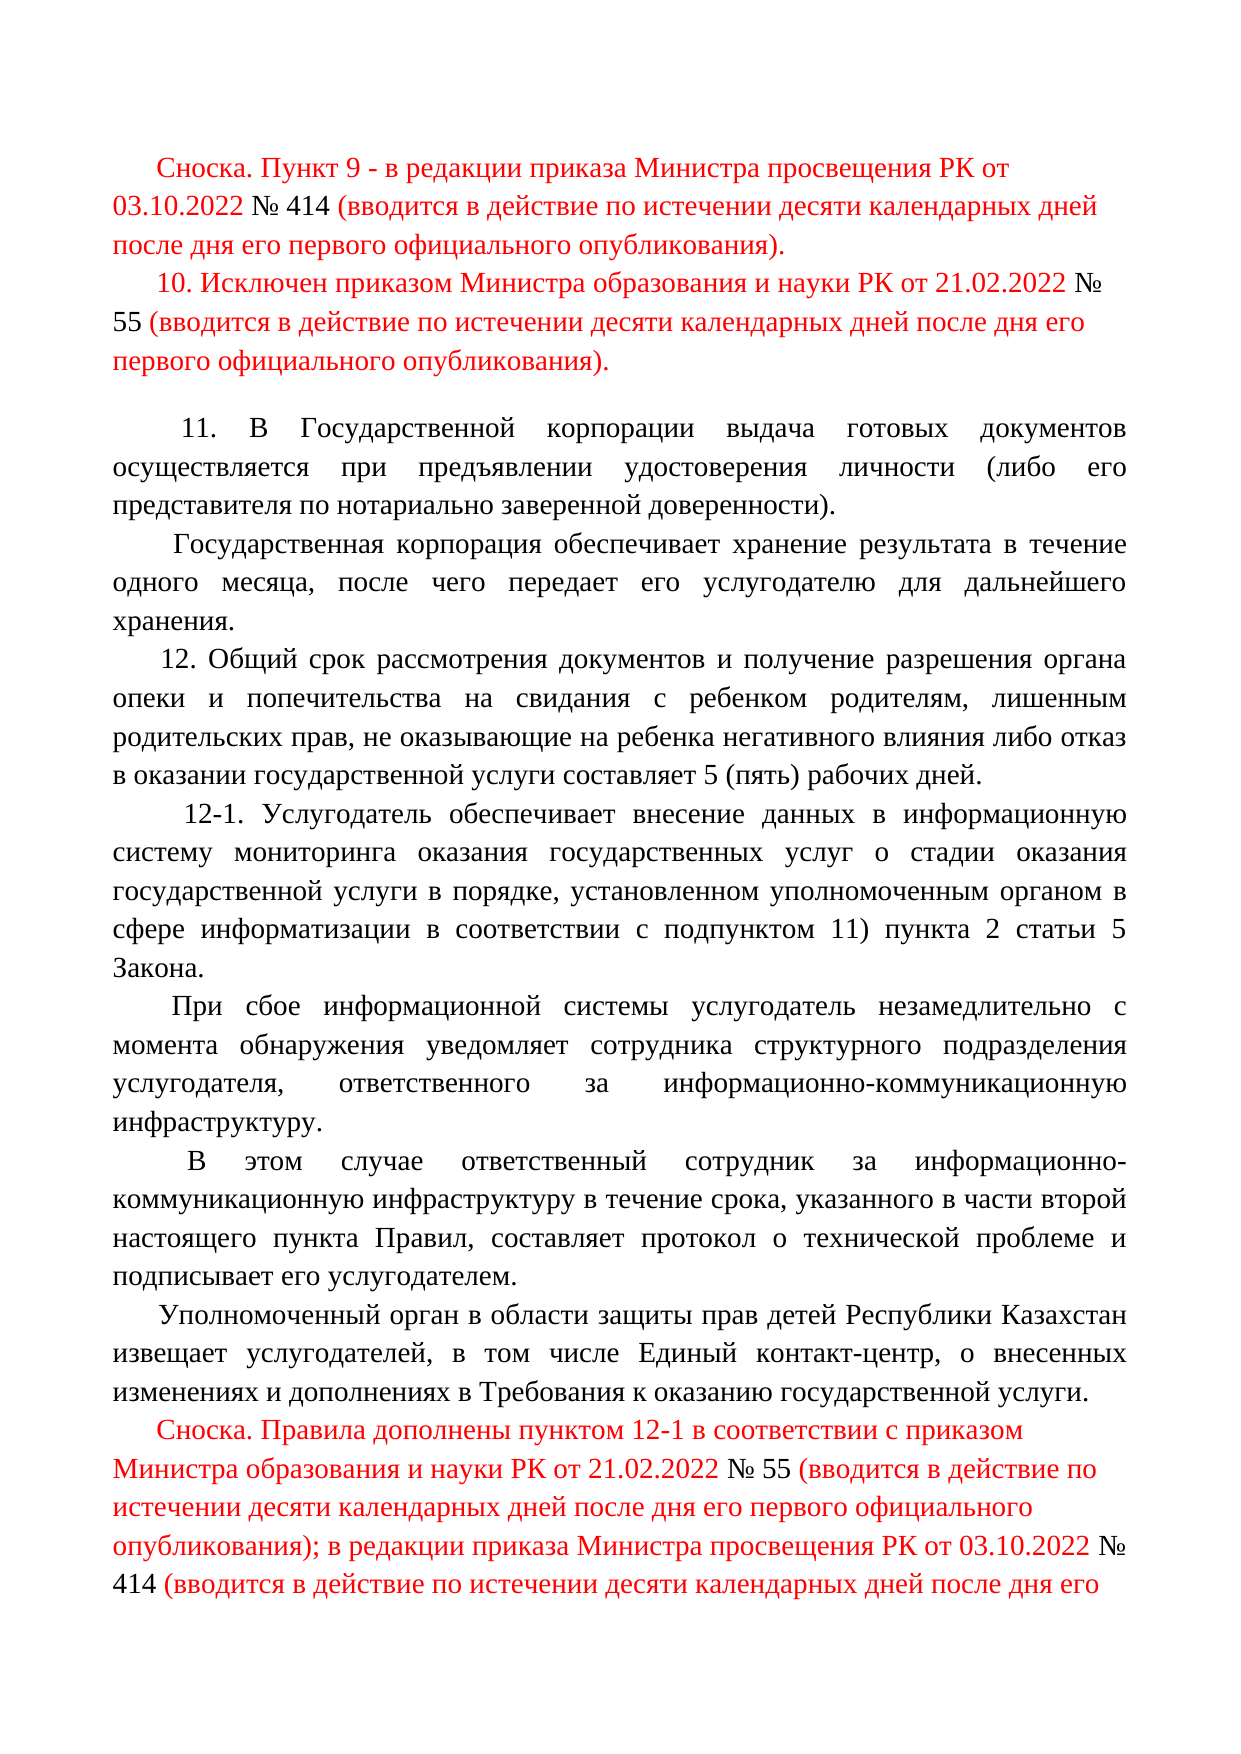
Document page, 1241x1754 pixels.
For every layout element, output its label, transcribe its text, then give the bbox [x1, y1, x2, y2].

text 12. Общий срок рассмотрения документов и получение разрешения органа опеки и попечительства на свидания с ребенком родителям, лишенным родительских прав, не оказывающие на ребенка негативного влияния либо отказ в оказании государственной услуги составляет 5 (пять) рабочих дней. [112, 642, 1128, 791]
text В этом случае ответственный сотрудник за информационно-коммуникационную инфраструктуру в течение срока, указанного в части второй настоящего пункта Правил, составляет протокол о технической проблеме и подписывает его услугодателем. [112, 1143, 1128, 1292]
text 12-1. Услугодатель обеспечивает внесение данных в информационную систему мониторинга оказания государственных услуг о стадии оказания государственной услуги в порядке, установленном уполномоченным органом в сфере информатизации в соответствии с подпунктом 11) пункта 2 статьи 5 Закона. [112, 796, 1128, 983]
text Уполномоченный орган в области защиты прав детей Республики Казахстан извещает услугодателей, в том числе Единый контакт-центр, о внесенных изменениях и дополнениях в Требования к оказанию государственной услуги. [112, 1297, 1128, 1407]
text При сбое информационной системы услугодатель незамедлительно с момента обнаружения уведомляет сотрудника структурного подразделения услугодателя, ответственного за информационно-коммуникационную инфраструктуру. [112, 988, 1128, 1138]
